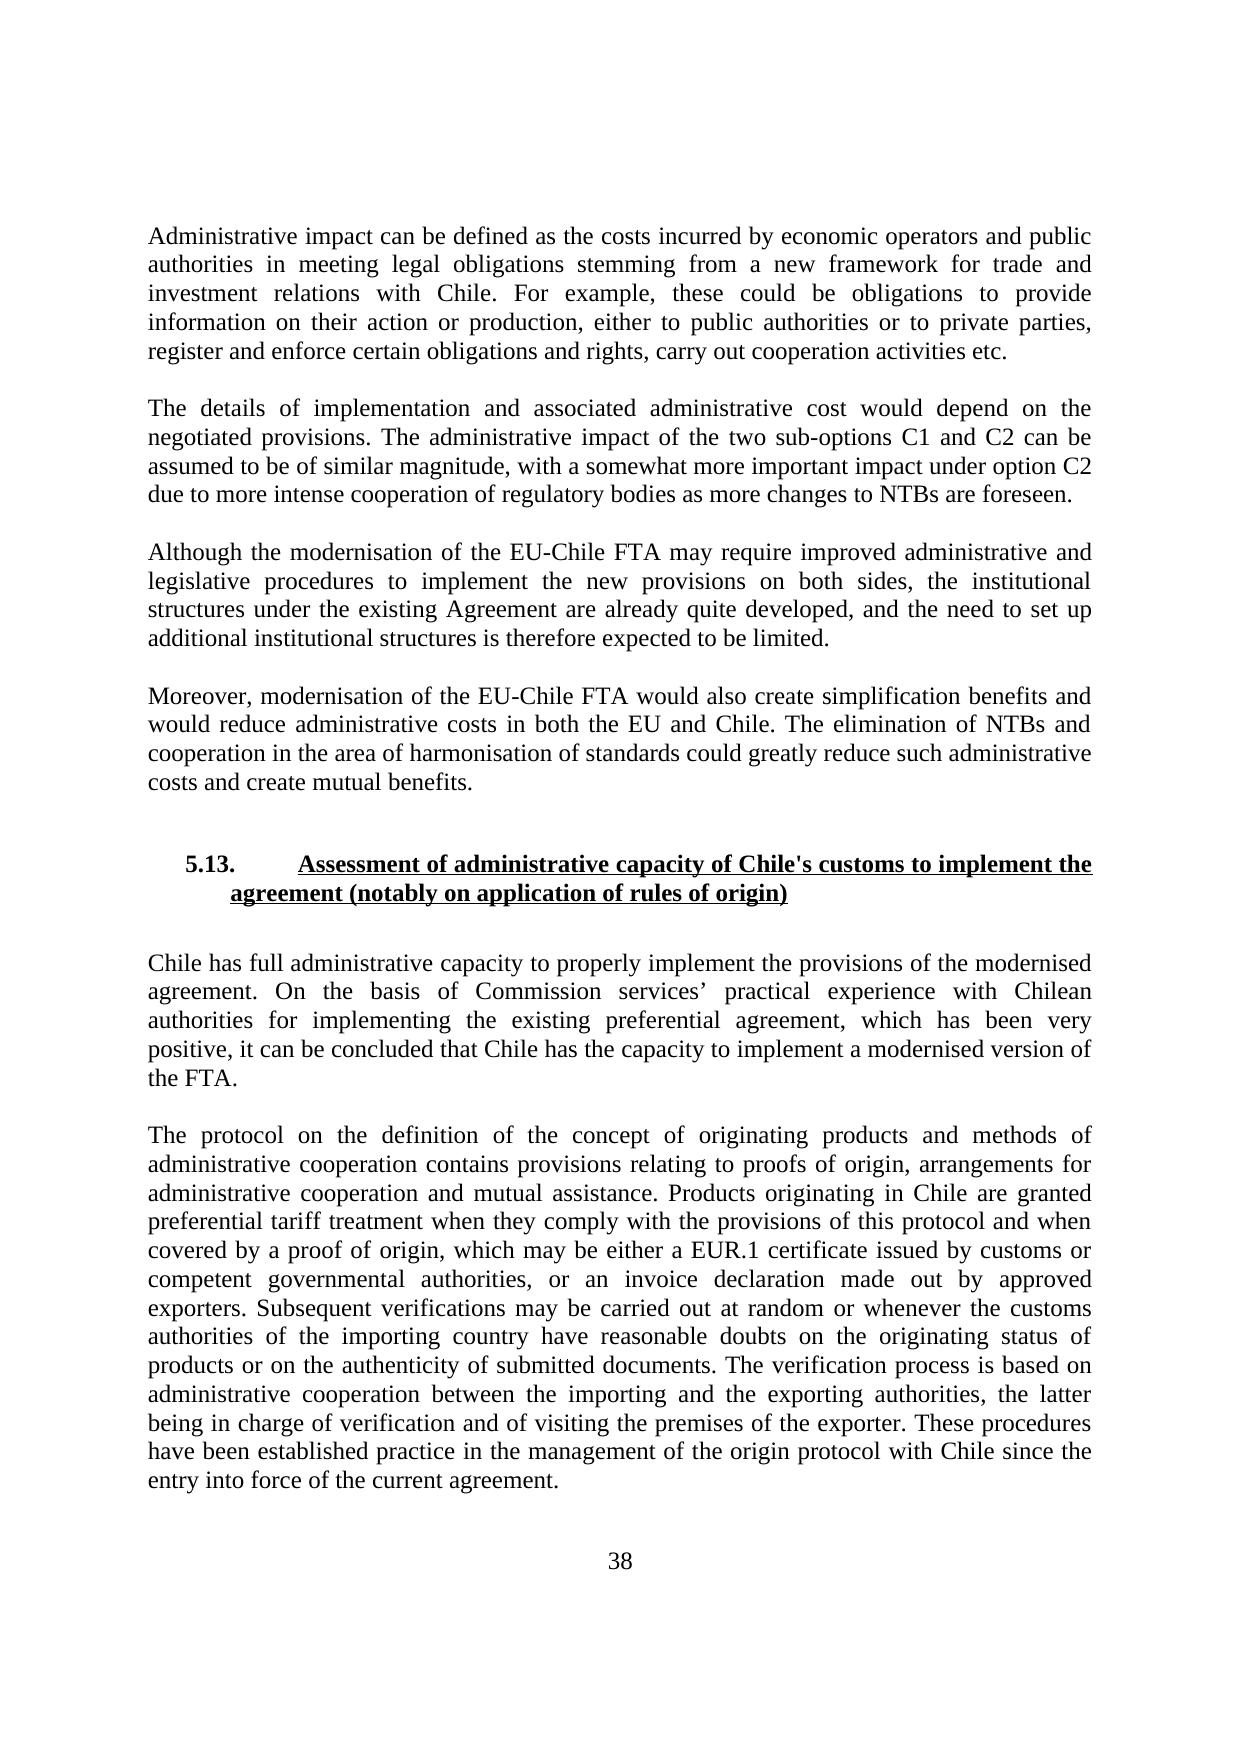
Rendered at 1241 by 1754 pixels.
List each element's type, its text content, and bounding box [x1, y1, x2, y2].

text Although the modernisation of the EU-Chile FTA may require improved administrative and legislative procedures to implement the new provisions on both sides, the institutional structures under the existing Agreement are already quite developed, and the need to set up additional institutional structures is therefore expected to be limited. [148, 537, 1093, 652]
text The details of implementation and associated administrative cost would depend on the negotiated provisions. The administrative impact of the two sub-options C1 and C2 can be assumed to be of similar magnitude, with a somewhat more important impact under option C2 due to more intense cooperation of regulatory bodies as more changes to NTBs are foreseen. [148, 393, 1093, 508]
text Administrative impact can be defined as the costs incurred by economic operators and public authorities in meeting legal obligations stemming from a new framework for trade and investment relations with Chile. For example, these could be obligations to provide information on their action or production, either to public authorities or to private parties, register and enforce certain obligations and rights, carry out cooperation activities etc. [148, 221, 1093, 364]
text The protocol on the definition of the concept of originating products and methods of administrative cooperation contains provisions relating to proofs of origin, arrangements for administrative cooperation and mutual assistance. Products originating in Chile are granted preferential tariff treatment when they comply with the provisions of this protocol and when covered by a proof of origin, which may be either a EUR.1 certificate issued by customs or competent governmental authorities, or an invoice declaration made out by approved exporters. Subsequent verifications may be carried out at random or whenever the customs authorities of the importing country have reasonable doubts on the originating status of products or on the authenticity of submitted documents. The verification process is based on administrative cooperation between the importing and the exporting authorities, the latter being in charge of verification and of visiting the premises of the exporter. These procedures have been established practice in the management of the origin protocol with Chile since the entry into force of the current agreement. [148, 1120, 1093, 1494]
text Moreover, modernisation of the EU-Chile FTA would also create simplification benefits and would reduce administrative costs in both the EU and Chile. The elimination of NTBs and cooperation in the area of harmonisation of standards could greatly reduce such administrative costs and create mutual benefits. [148, 681, 1093, 796]
subtitle Assessment of administrative capacity of Chile's customs to implement the agreement (notably on application of rules of origin) [185, 849, 1093, 906]
text Chile has full administrative capacity to properly implement the provisions of the modernised agreement. On the basis of Commission services’ practical experience with Chilean authorities for implementing the existing preferential agreement, which has been very positive, it can be concluded that Chile has the capacity to implement a modernised version of the FTA. [148, 948, 1093, 1091]
